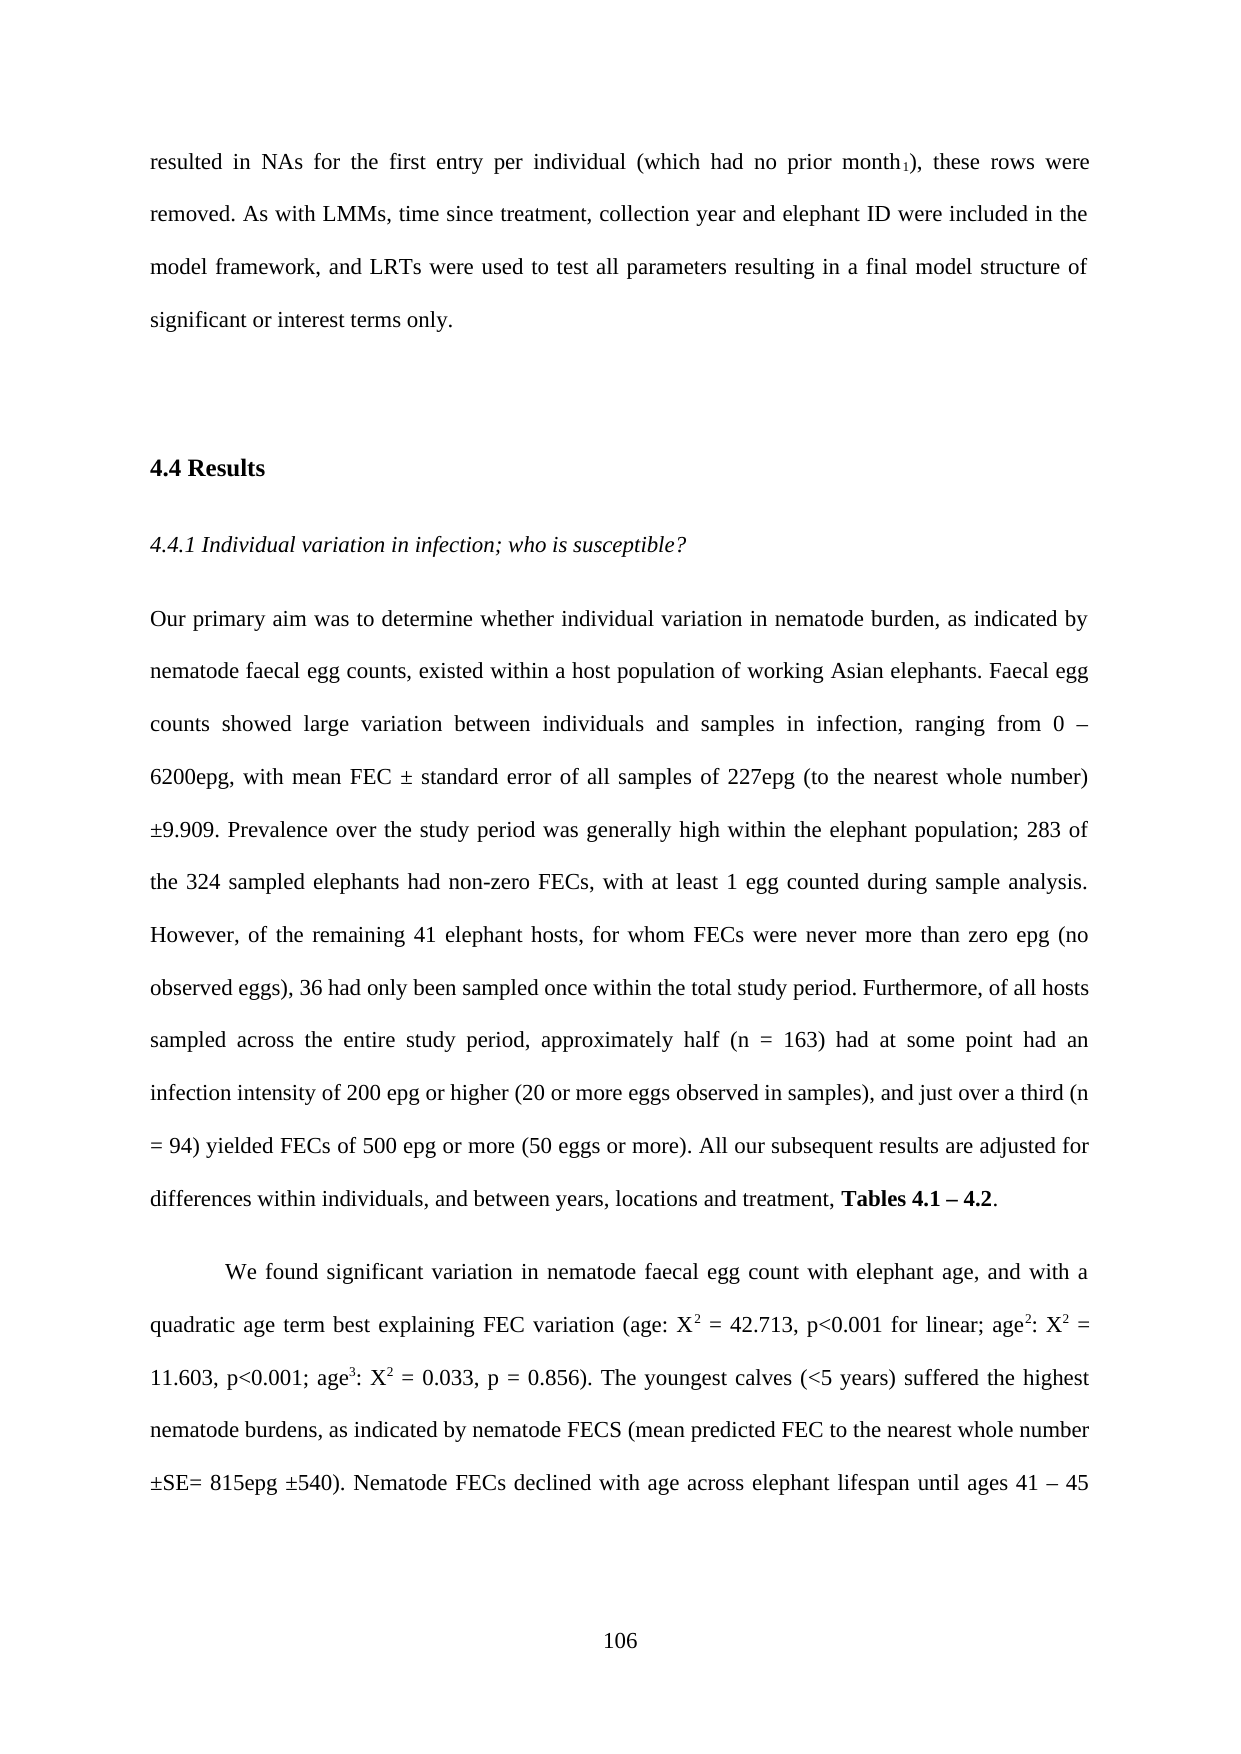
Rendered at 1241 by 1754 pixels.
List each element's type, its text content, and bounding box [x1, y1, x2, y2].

text Our primary aim was to determine whether individual variation in nematode burden, as indicated by nematode faecal egg counts, existed within a host population of working Asian elephants. Faecal egg counts showed large variation between individuals and samples in infection, ranging from 0 – 6200epg, with mean FEC ± standard error of all samples of 227epg (to the nearest whole number) ±9.909. Prevalence over the study period was generally high within the elephant population; 283 of the 324 sampled elephants had non-zero FECs, with at least 1 egg counted during sample analysis. However, of the remaining 41 elephant hosts, for whom FECs were never more than zero epg (no observed eggs), 36 had only been sampled once within the total study period. Furthermore, of all hosts sampled across the entire study period, approximately half (n = 163) had at some point had an infection intensity of 200 epg or higher (20 or more eggs observed in samples), and just over a third (n = 94) yielded FECs of 500 epg or more (50 eggs or more). All our subsequent results are adjusted for differences within individuals, and between years, locations and treatment, Tables 4.1 – 4.2. [150, 605, 1090, 1211]
text 4.4.1 Individual variation in infection; who is susceptible? [150, 531, 1090, 558]
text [150, 1258, 1090, 1495]
text 4.4 Results [150, 453, 1090, 482]
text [150, 148, 1090, 332]
